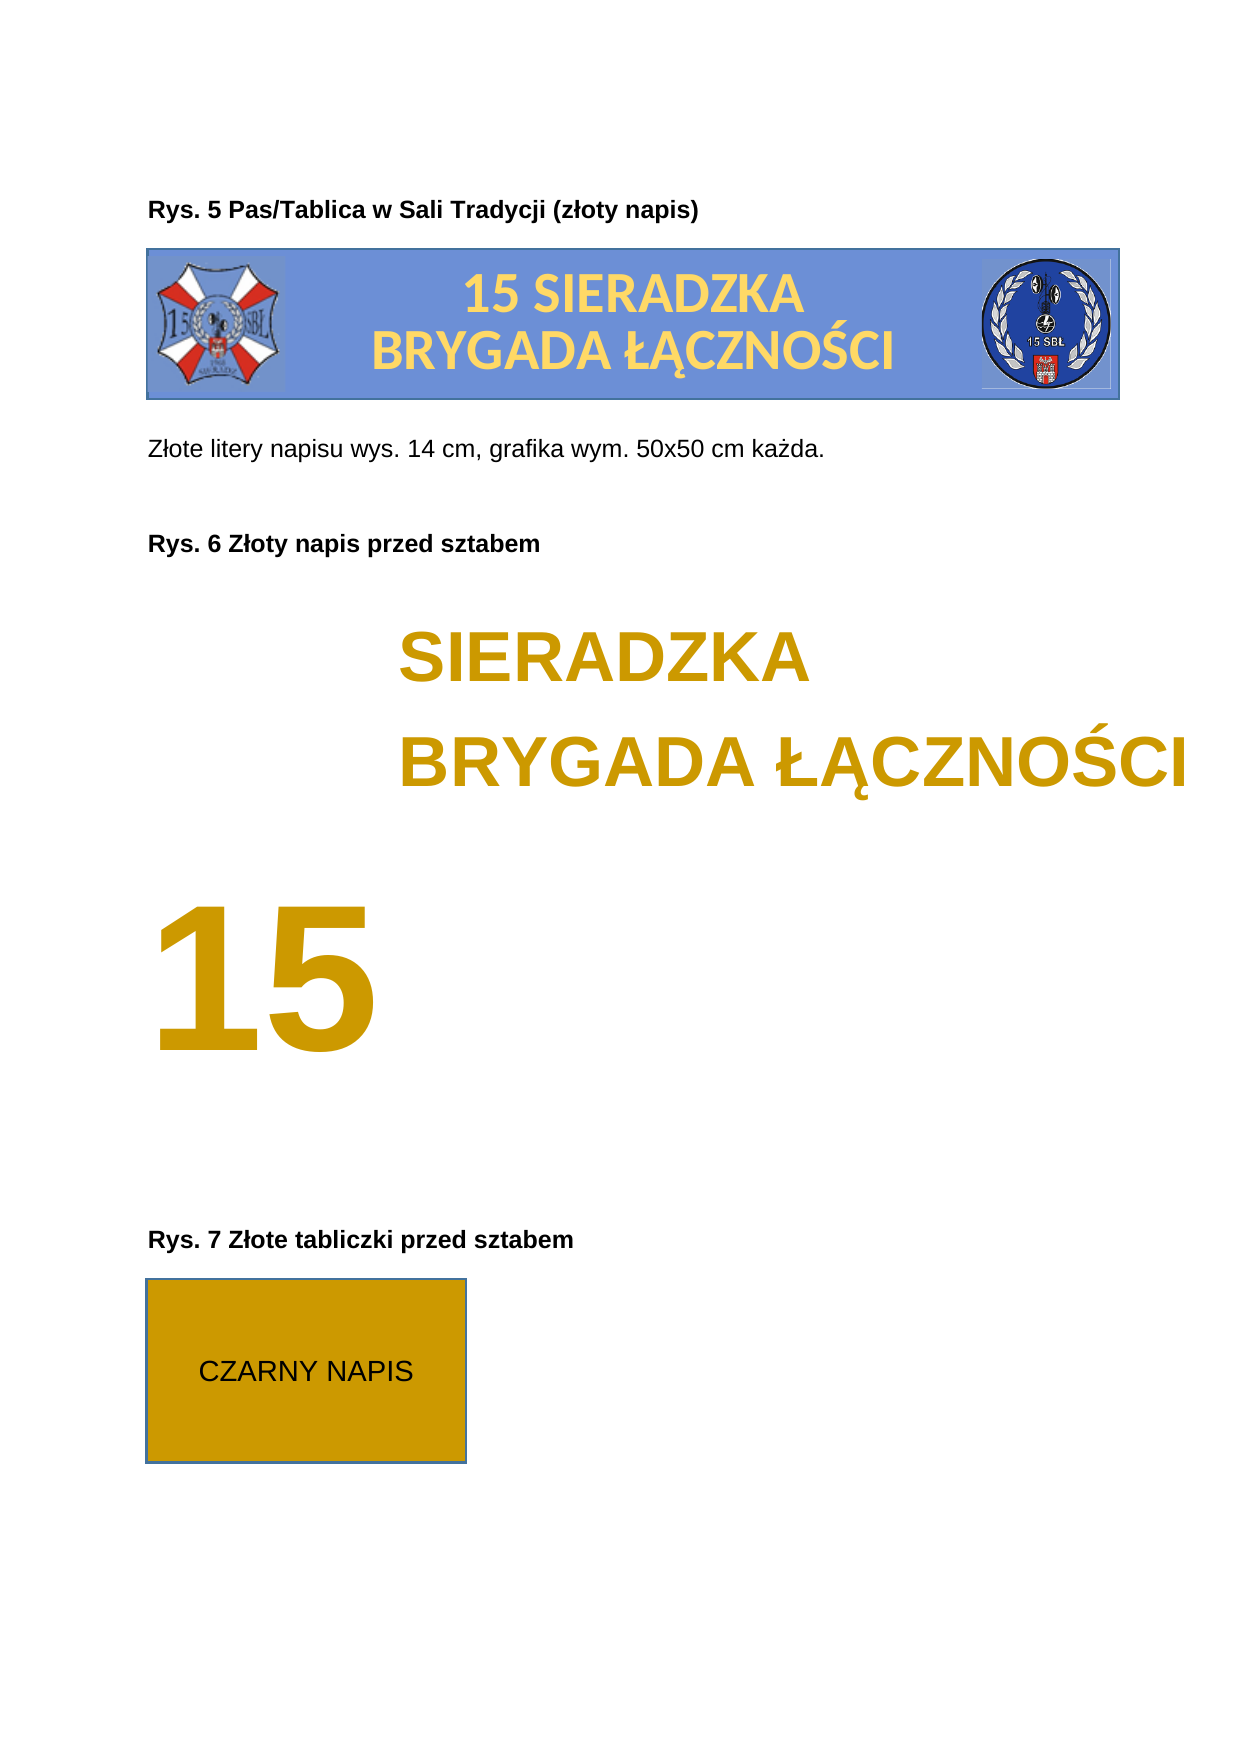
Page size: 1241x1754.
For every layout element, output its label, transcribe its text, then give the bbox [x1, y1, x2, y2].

picture [147, 256, 286, 392]
text Rys. 5 Pas/Tablica w Sali Tradycji (złoty napis) [148, 195, 1093, 224]
text Rys. 6 Złoty napis przed sztabem [148, 529, 1093, 558]
text Złote litery napisu wys. 14 cm, grafika wym. 50x50 cm każda. [148, 434, 1093, 463]
picture [981, 259, 1111, 389]
text 15 [148, 577, 1093, 1094]
text Rys. 7 Złote tabliczki przed sztabem [148, 1226, 1093, 1254]
